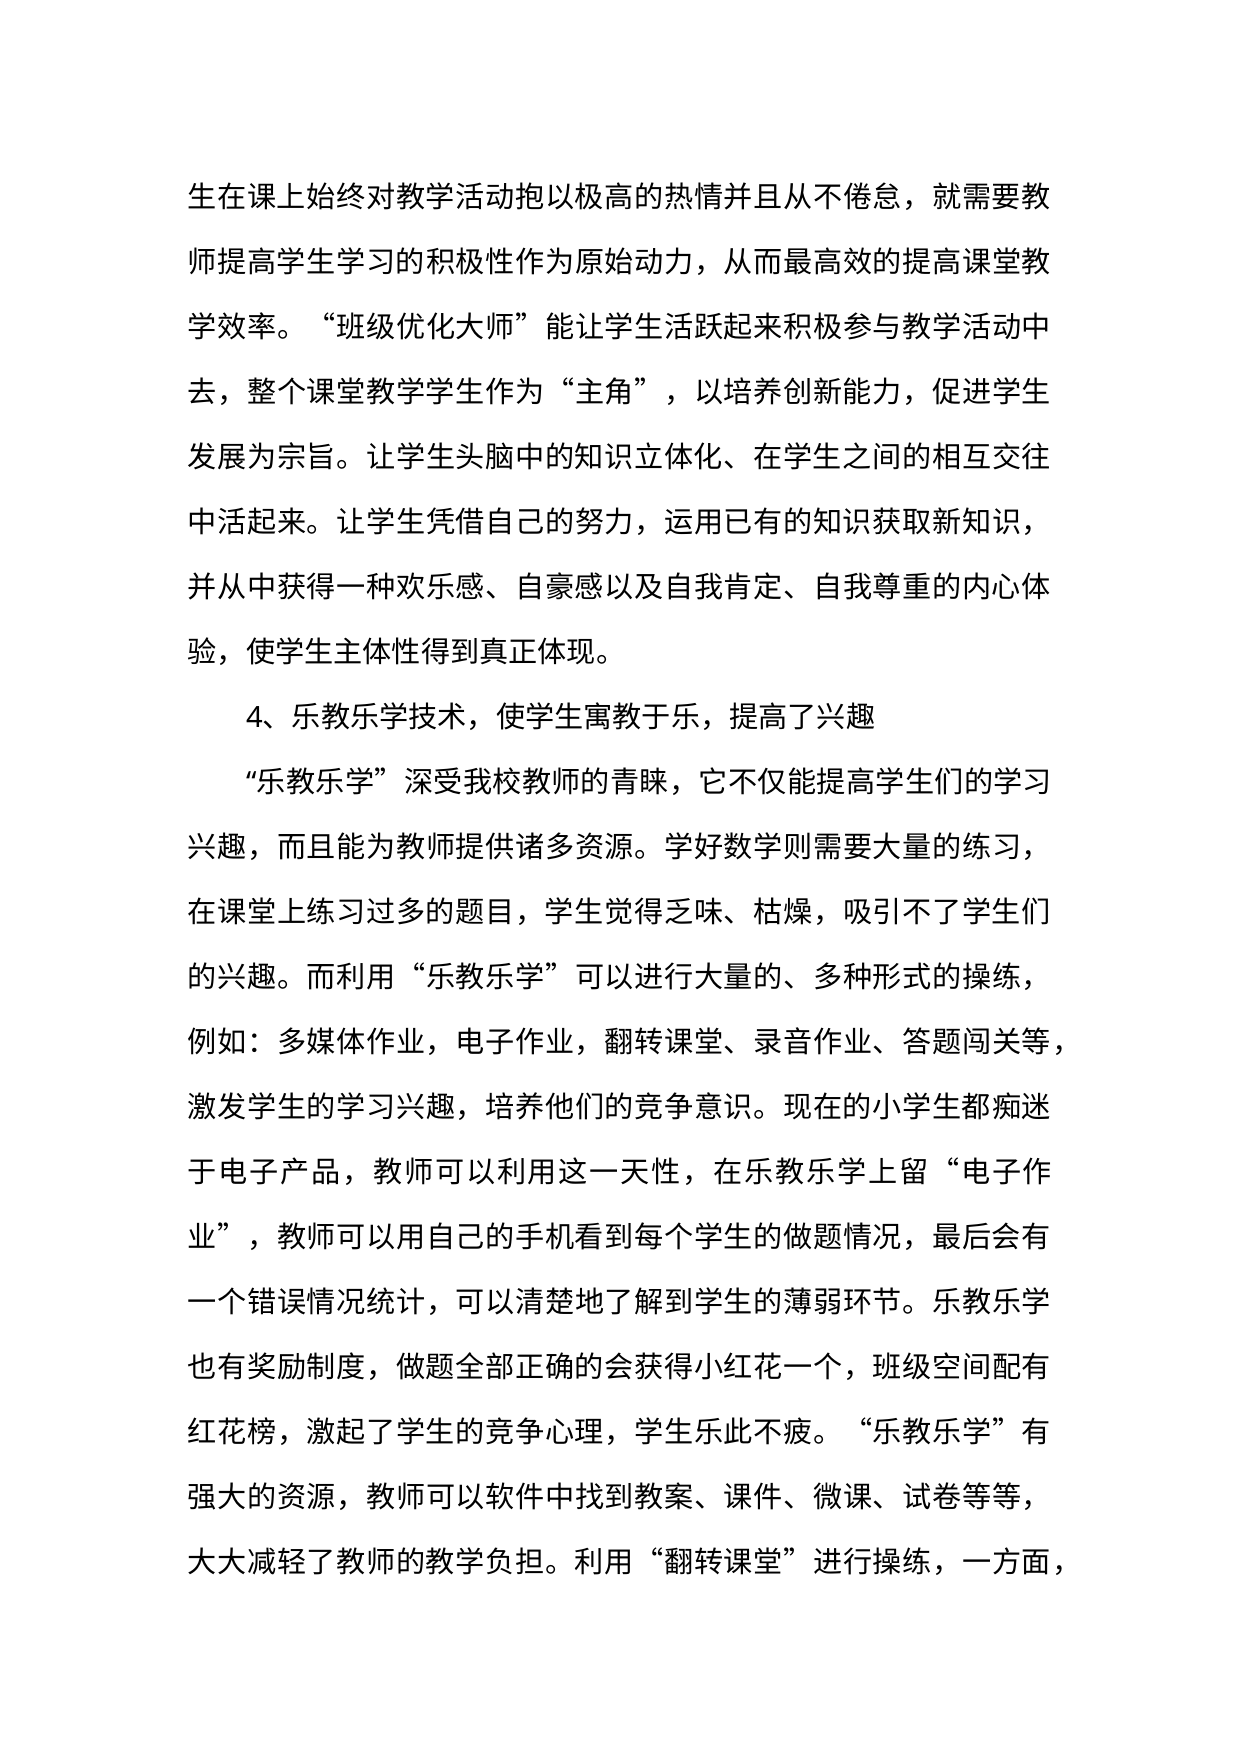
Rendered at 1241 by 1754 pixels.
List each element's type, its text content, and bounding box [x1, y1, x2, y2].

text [187, 162, 1053, 682]
text 4、乐教乐学技术，使学生寓教于乐，提高了兴趣 [187, 682, 1053, 747]
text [187, 747, 1053, 1592]
